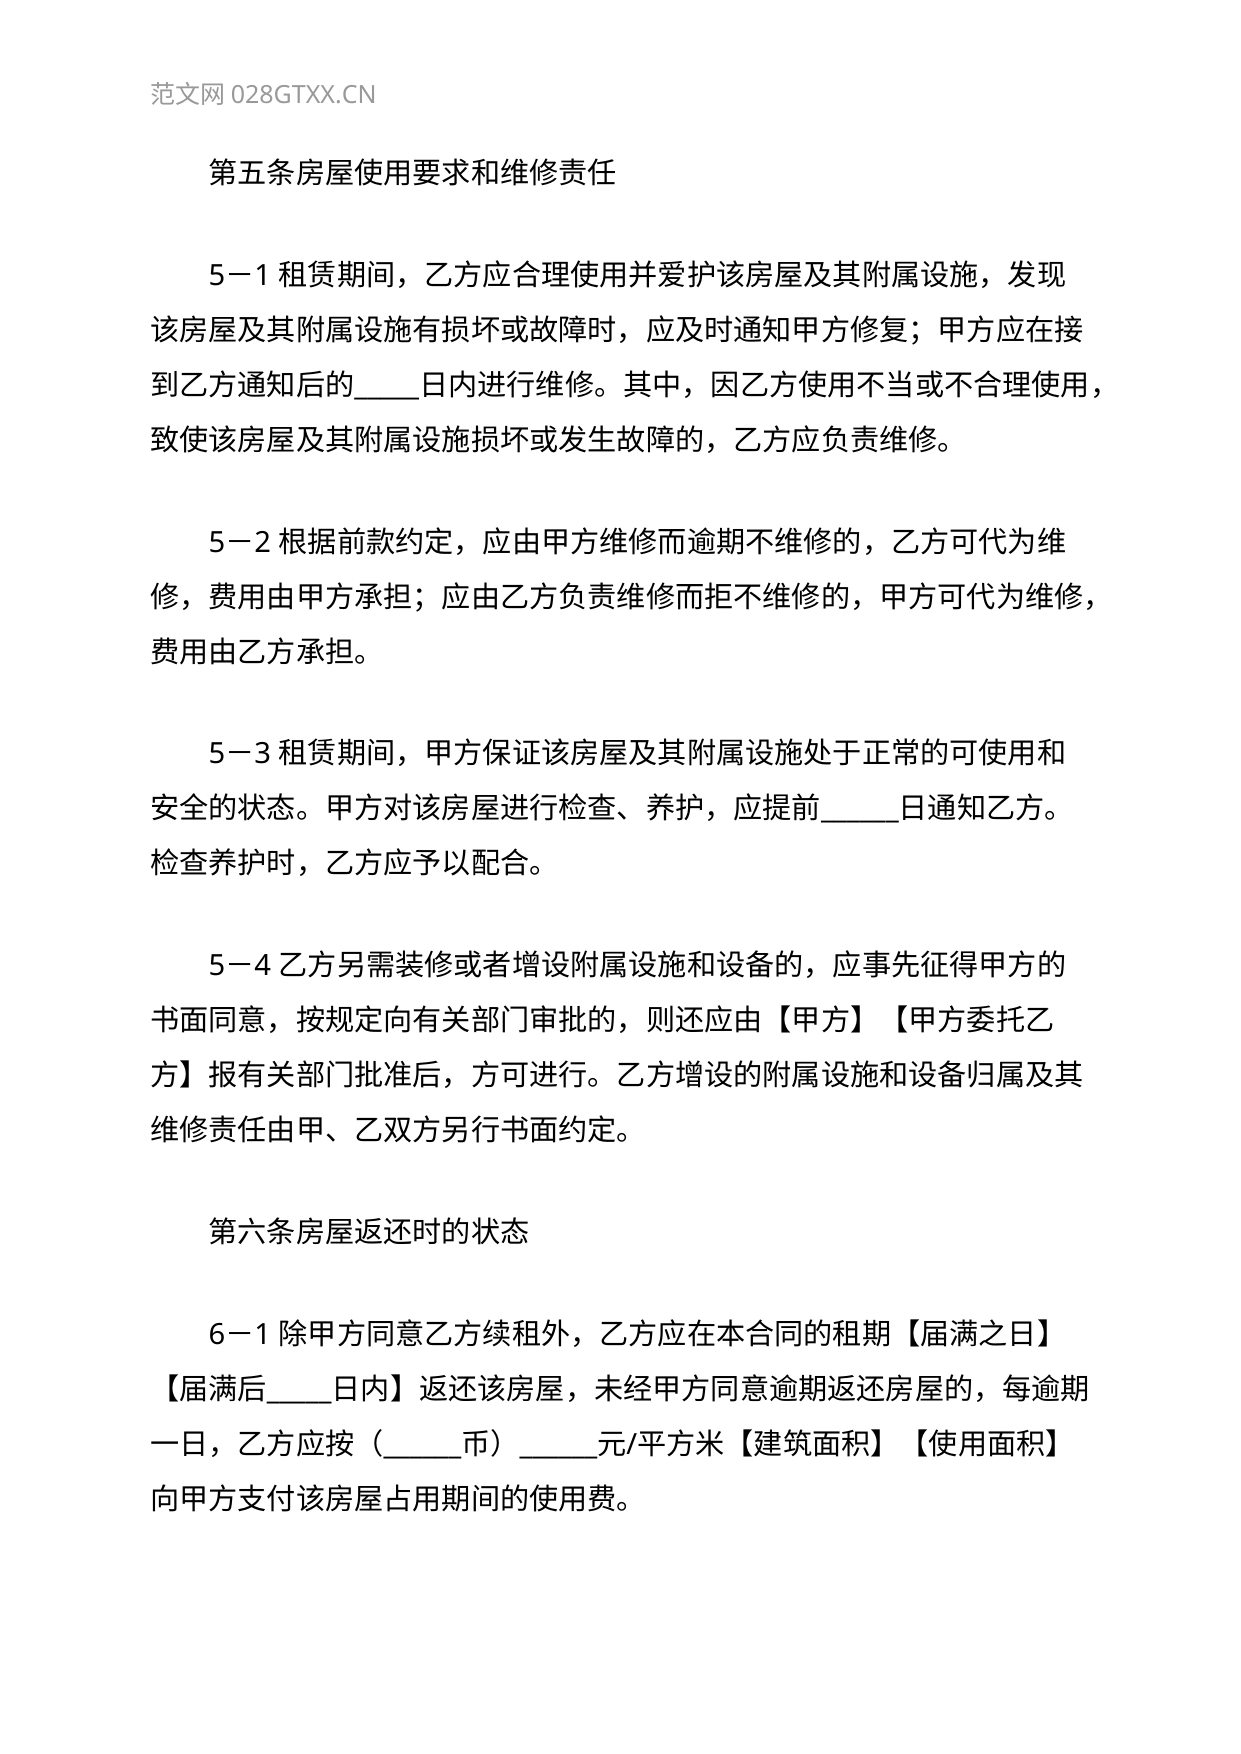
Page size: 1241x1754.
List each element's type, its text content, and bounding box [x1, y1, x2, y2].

text 第五条房屋使用要求和维修责任 [150, 150, 1090, 192]
text 5－2 根据前款约定，应由甲方维修而逾期不维修的，乙方可代为维修，费用由甲方承担；应由乙方负责维修而拒不维修的，甲方可代为维修，费用由乙方承担。 [150, 518, 1090, 671]
text 第六条房屋返还时的状态 [150, 1208, 1090, 1251]
text 6－1 除甲方同意乙方续租外，乙方应在本合同的租期【届满之日】【届满后_____日内】返还该房屋，未经甲方同意逾期返还房屋的，每逾期一日，乙方应按（______币）______元/平方米【建筑面积】【使用面积】向甲方支付该房屋占用期间的使用费。 [150, 1310, 1090, 1517]
text 5－1 租赁期间，乙方应合理使用并爱护该房屋及其附属设施，发现该房屋及其附属设施有损坏或故障时，应及时通知甲方修复；甲方应在接到乙方通知后的_____日内进行维修。其中，因乙方使用不当或不合理使用，致使该房屋及其附属设施损坏或发生故障的，乙方应负责维修。 [150, 252, 1090, 459]
text 5－3 租赁期间，甲方保证该房屋及其附属设施处于正常的可使用和安全的状态。甲方对该房屋进行检查、养护，应提前______日通知乙方。检查养护时，乙方应予以配合。 [150, 730, 1090, 882]
text 5－4 乙方另需装修或者增设附属设施和设备的，应事先征得甲方的书面同意，按规定向有关部门审批的，则还应由【甲方】【甲方委托乙方】报有关部门批准后，方可进行。乙方增设的附属设施和设备归属及其维修责任由甲、乙双方另行书面约定。 [150, 942, 1090, 1149]
